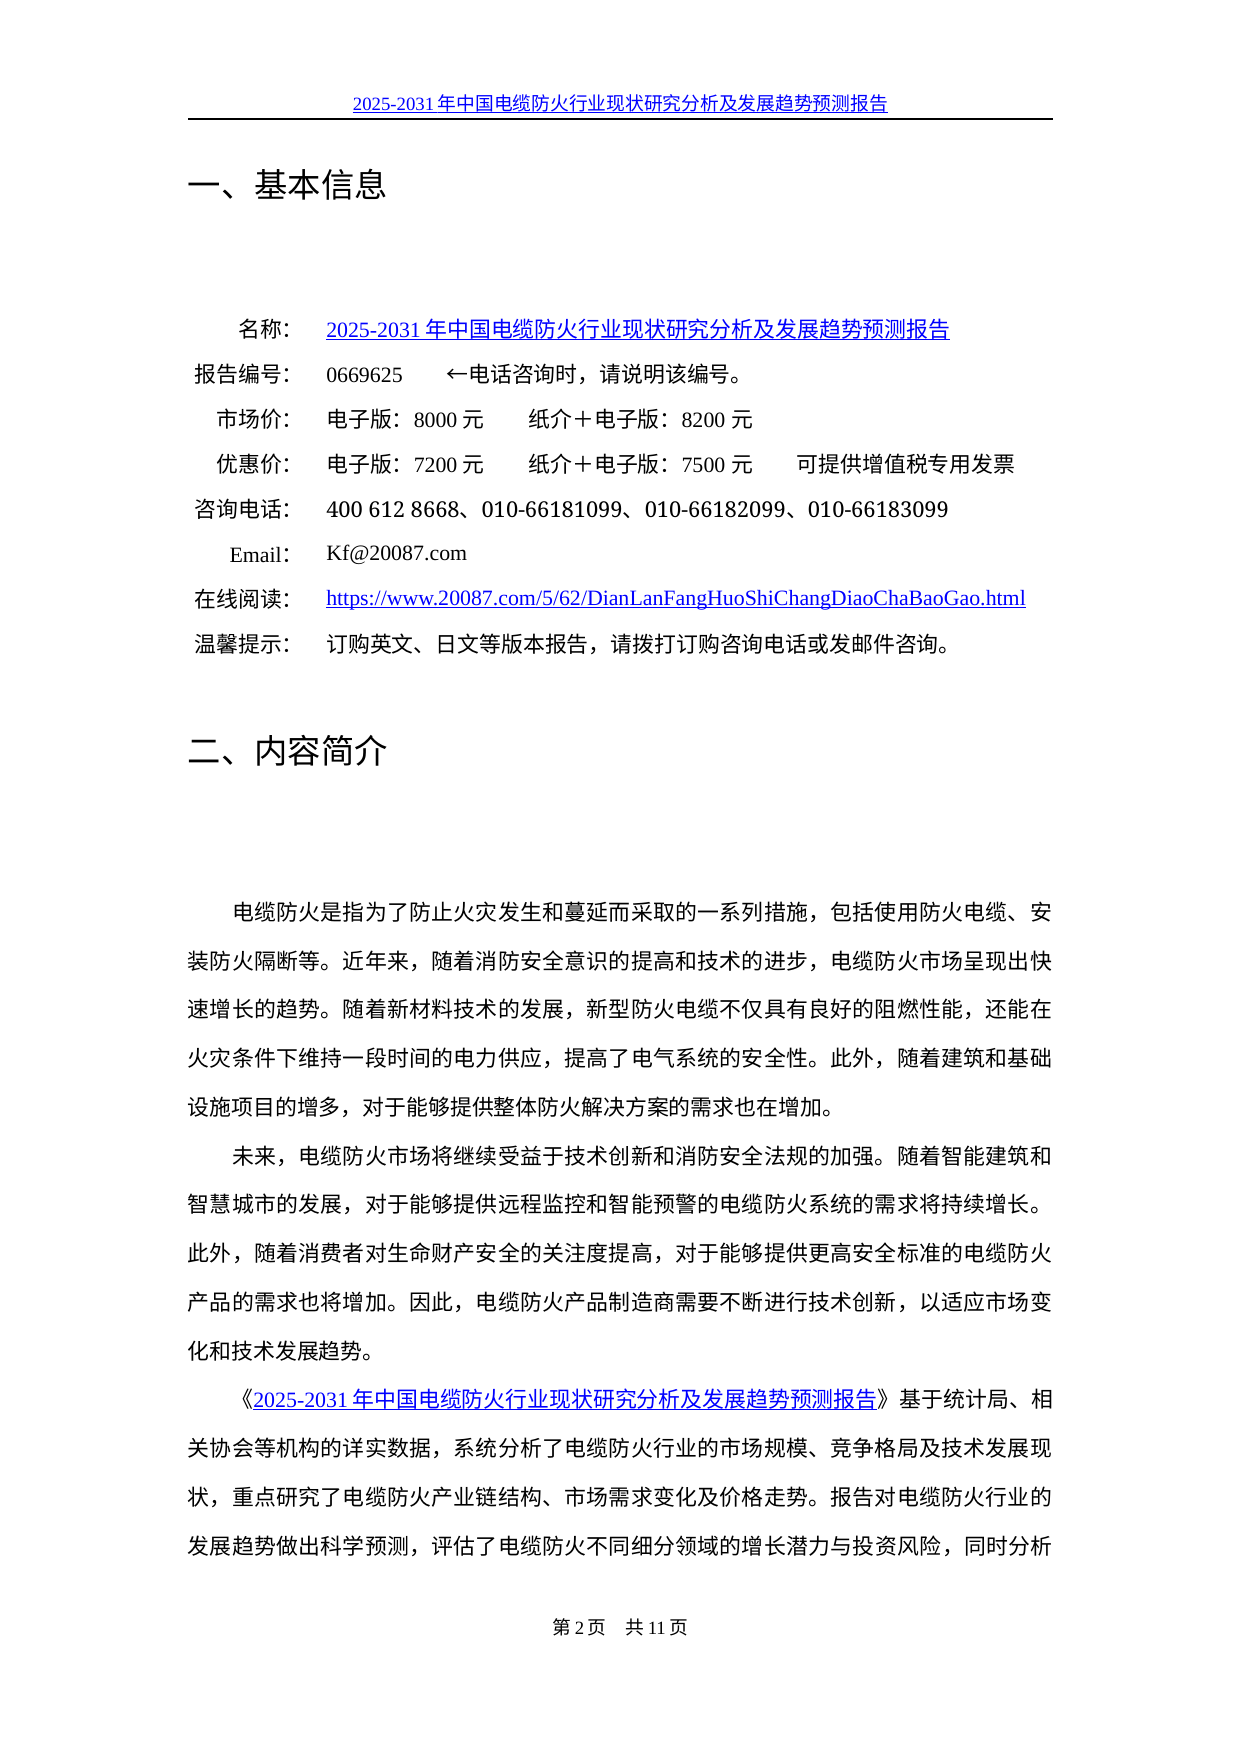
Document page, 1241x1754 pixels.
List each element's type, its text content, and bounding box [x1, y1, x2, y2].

table_cell 咨询电话： [167, 492, 315, 537]
table_header 2025-2031年中国电缆防火行业现状研究分析及发展趋势预测报告 [315, 312, 1073, 357]
title 二、内容简介 [187, 717, 1053, 782]
table_cell Email： [167, 537, 315, 582]
table_cell [315, 582, 1073, 627]
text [187, 894, 1053, 1561]
table_cell 市场价： [167, 402, 315, 447]
table_cell 温馨提示： [167, 627, 315, 672]
table_cell Kf@20087.com [315, 537, 1073, 582]
table_cell 0669625 ←电话咨询时，请说明该编号。 [315, 357, 1073, 402]
table_header 名称： [167, 312, 315, 357]
table_cell 订购英文、日文等版本报告，请拨打订购咨询电话或发邮件咨询。 [315, 627, 1073, 672]
table_cell 优惠价： [167, 447, 315, 492]
table_cell 400 612 8668、010-66181099、010-66182099、010-66183099 [315, 492, 1073, 537]
table_cell 电子版：8000 元 纸介＋电子版：8200 元 [315, 402, 1073, 447]
table_cell 在线阅读： [167, 582, 315, 627]
title 一、基本信息 [187, 150, 1053, 215]
table_cell 电子版：7200 元 纸介＋电子版：7500 元 可提供增值税专用发票 [315, 447, 1073, 492]
table_cell 报告编号： [167, 357, 315, 402]
